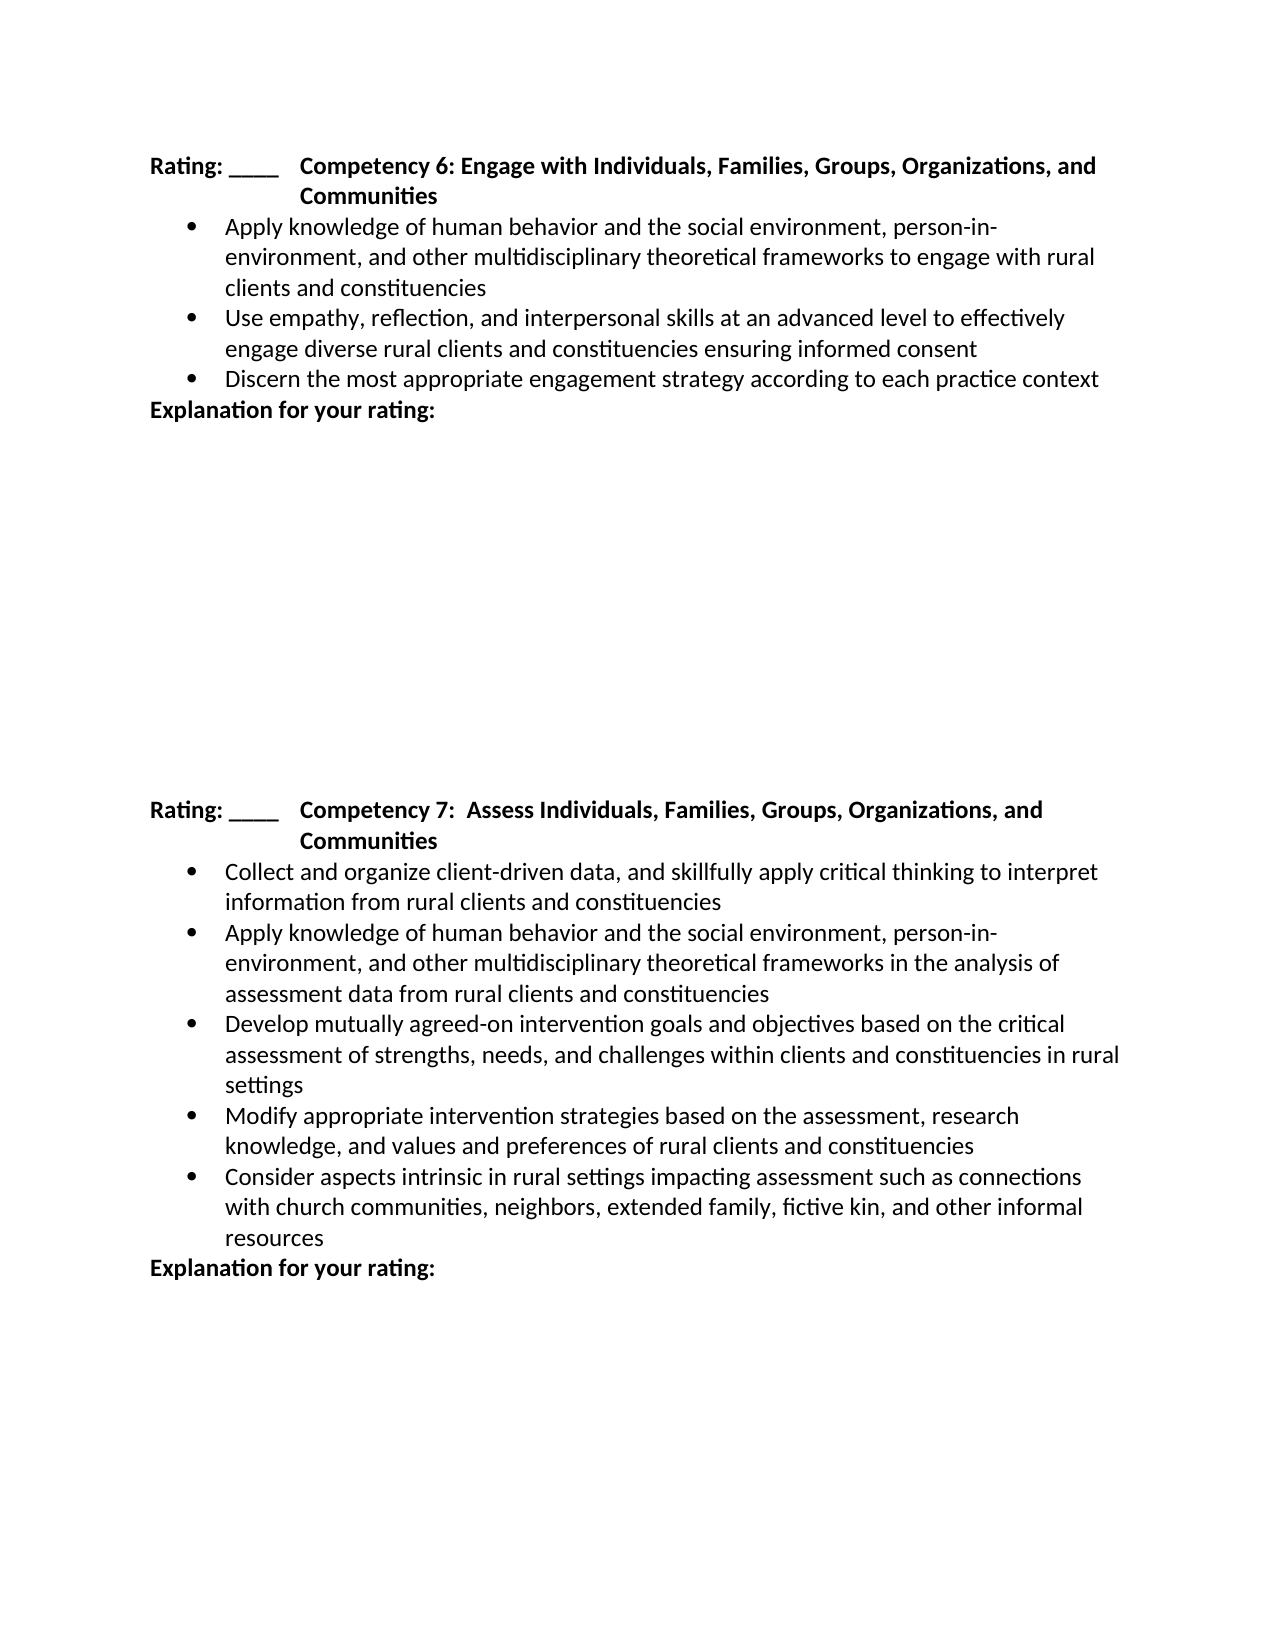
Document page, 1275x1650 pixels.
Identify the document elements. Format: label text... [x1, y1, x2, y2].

text Explanation for your rating: [150, 394, 1125, 425]
text Rating: ____ Competency 6: Engage with Individuals, Families, Groups, Organizations, and Communities [150, 150, 1125, 211]
list Apply knowledge of human behavior and the social environment, person-in-environment, and other multidisciplinary theoretical frameworks in the analysis of assessment data from rural clients and constituencies [187, 917, 1125, 1008]
list Modify appropriate intervention strategies based on the assessment, research knowledge, and values and preferences of rural clients and constituencies [187, 1100, 1125, 1161]
list Apply knowledge of human behavior and the social environment, person-in-environment, and other multidisciplinary theoretical frameworks to engage with rural clients and constituencies [187, 211, 1125, 303]
text Rating: ____ Competency 7: Assess Individuals, Families, Groups, Organizations, and Communities [150, 795, 1125, 856]
list Collect and organize client-driven data, and skillfully apply critical thinking to interpret information from rural clients and constituencies [187, 856, 1125, 917]
list Discern the most appropriate engagement strategy according to each practice context [187, 364, 1125, 394]
list Consider aspects intrinsic in rural settings impacting assessment such as connections with church communities, neighbors, extended family, fictive kin, and other informal resources [187, 1161, 1125, 1252]
text Explanation for your rating: [150, 1252, 1125, 1283]
list Develop mutually agreed-on intervention goals and objectives based on the critical assessment of strengths, needs, and challenges within clients and constituencies in rural settings [187, 1008, 1125, 1100]
list Use empathy, reflection, and interpersonal skills at an advanced level to effectively engage diverse rural clients and constituencies ensuring informed consent [187, 303, 1125, 364]
